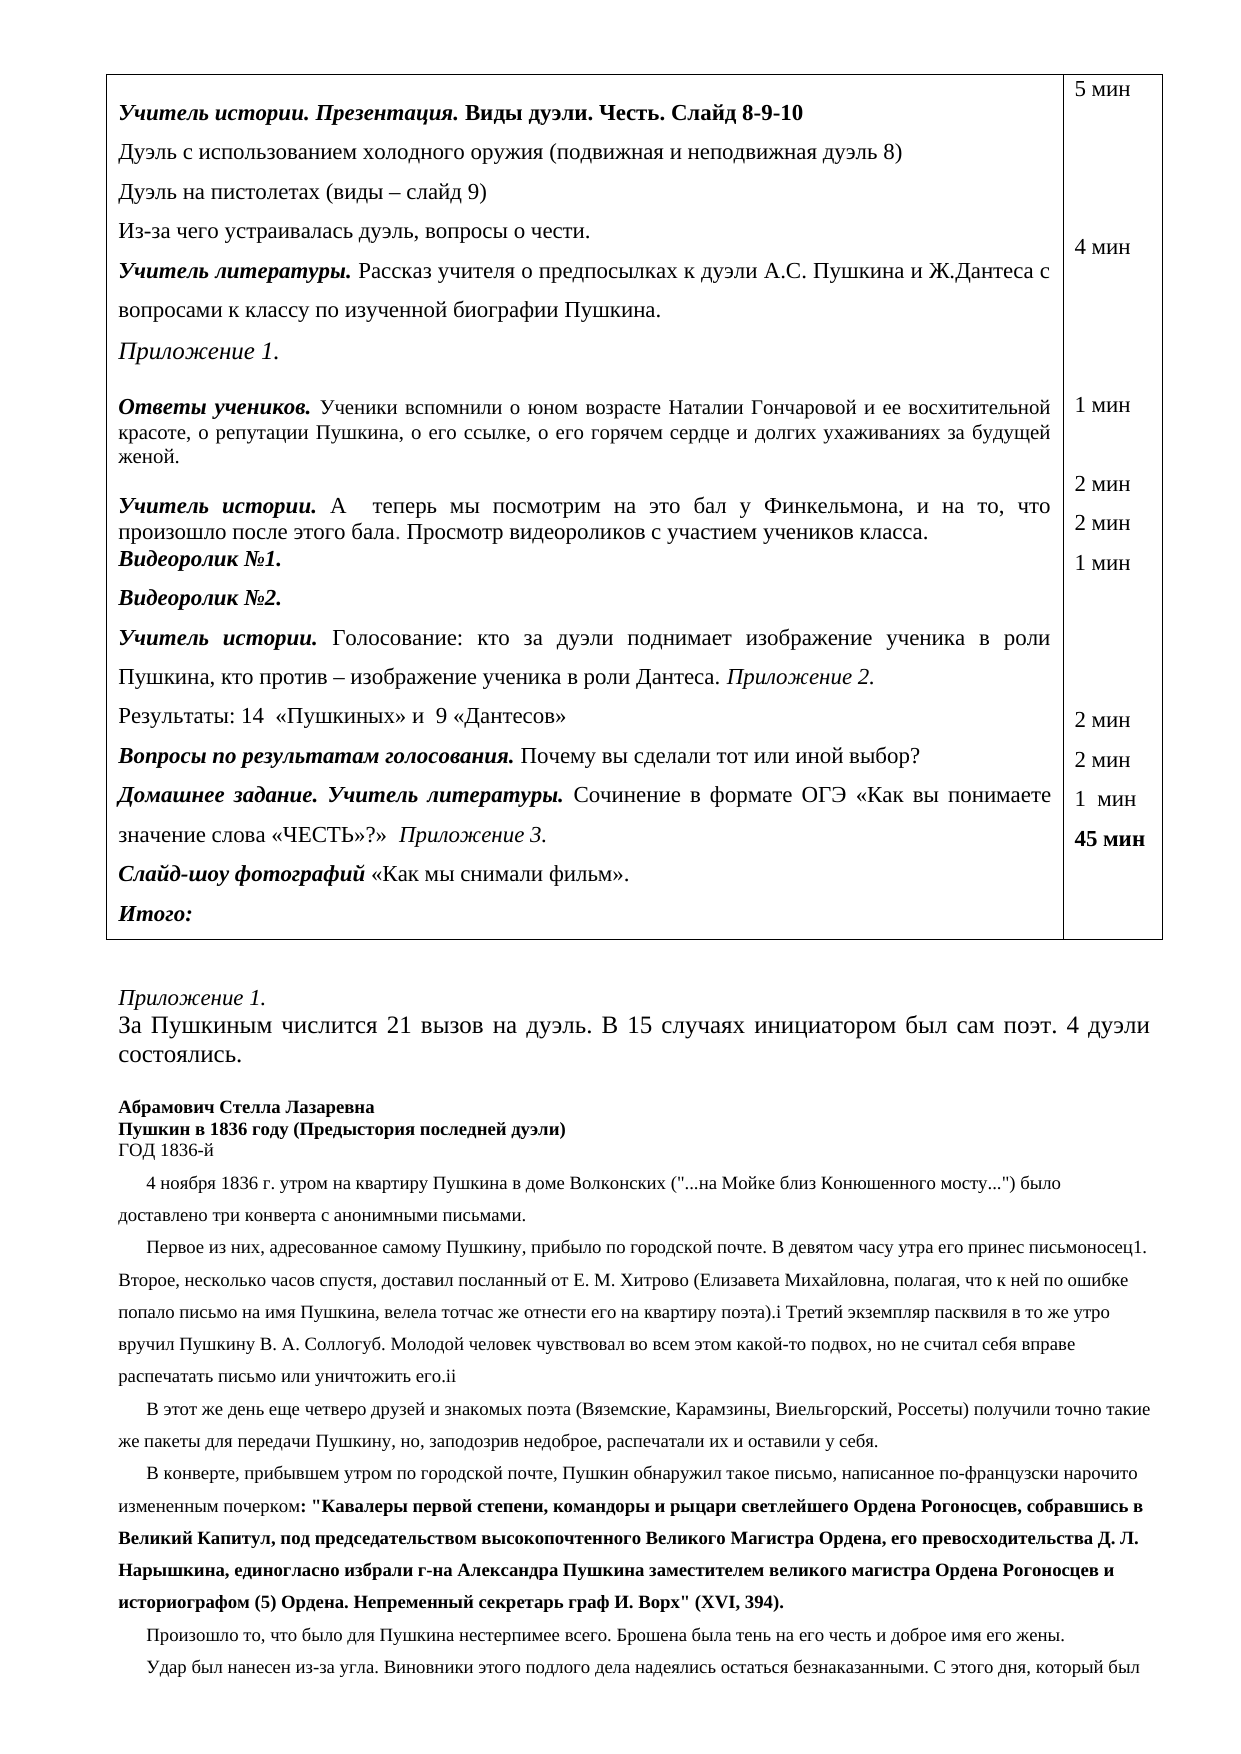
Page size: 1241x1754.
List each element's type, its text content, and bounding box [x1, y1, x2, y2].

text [118, 1139, 1152, 1677]
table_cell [1064, 75, 1162, 939]
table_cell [107, 75, 1063, 939]
text Приложение 1. [118, 983, 1152, 1010]
text Абрамович Стелла Лазаревна Пушкин в 1836 году (Предыстория последней дуэли) [118, 1096, 1152, 1139]
text За Пушкиным числится 21 вызов на дуэль. В 15 случаях инициатором был сам поэт. 4 дуэли состоялись. [118, 1010, 1152, 1067]
